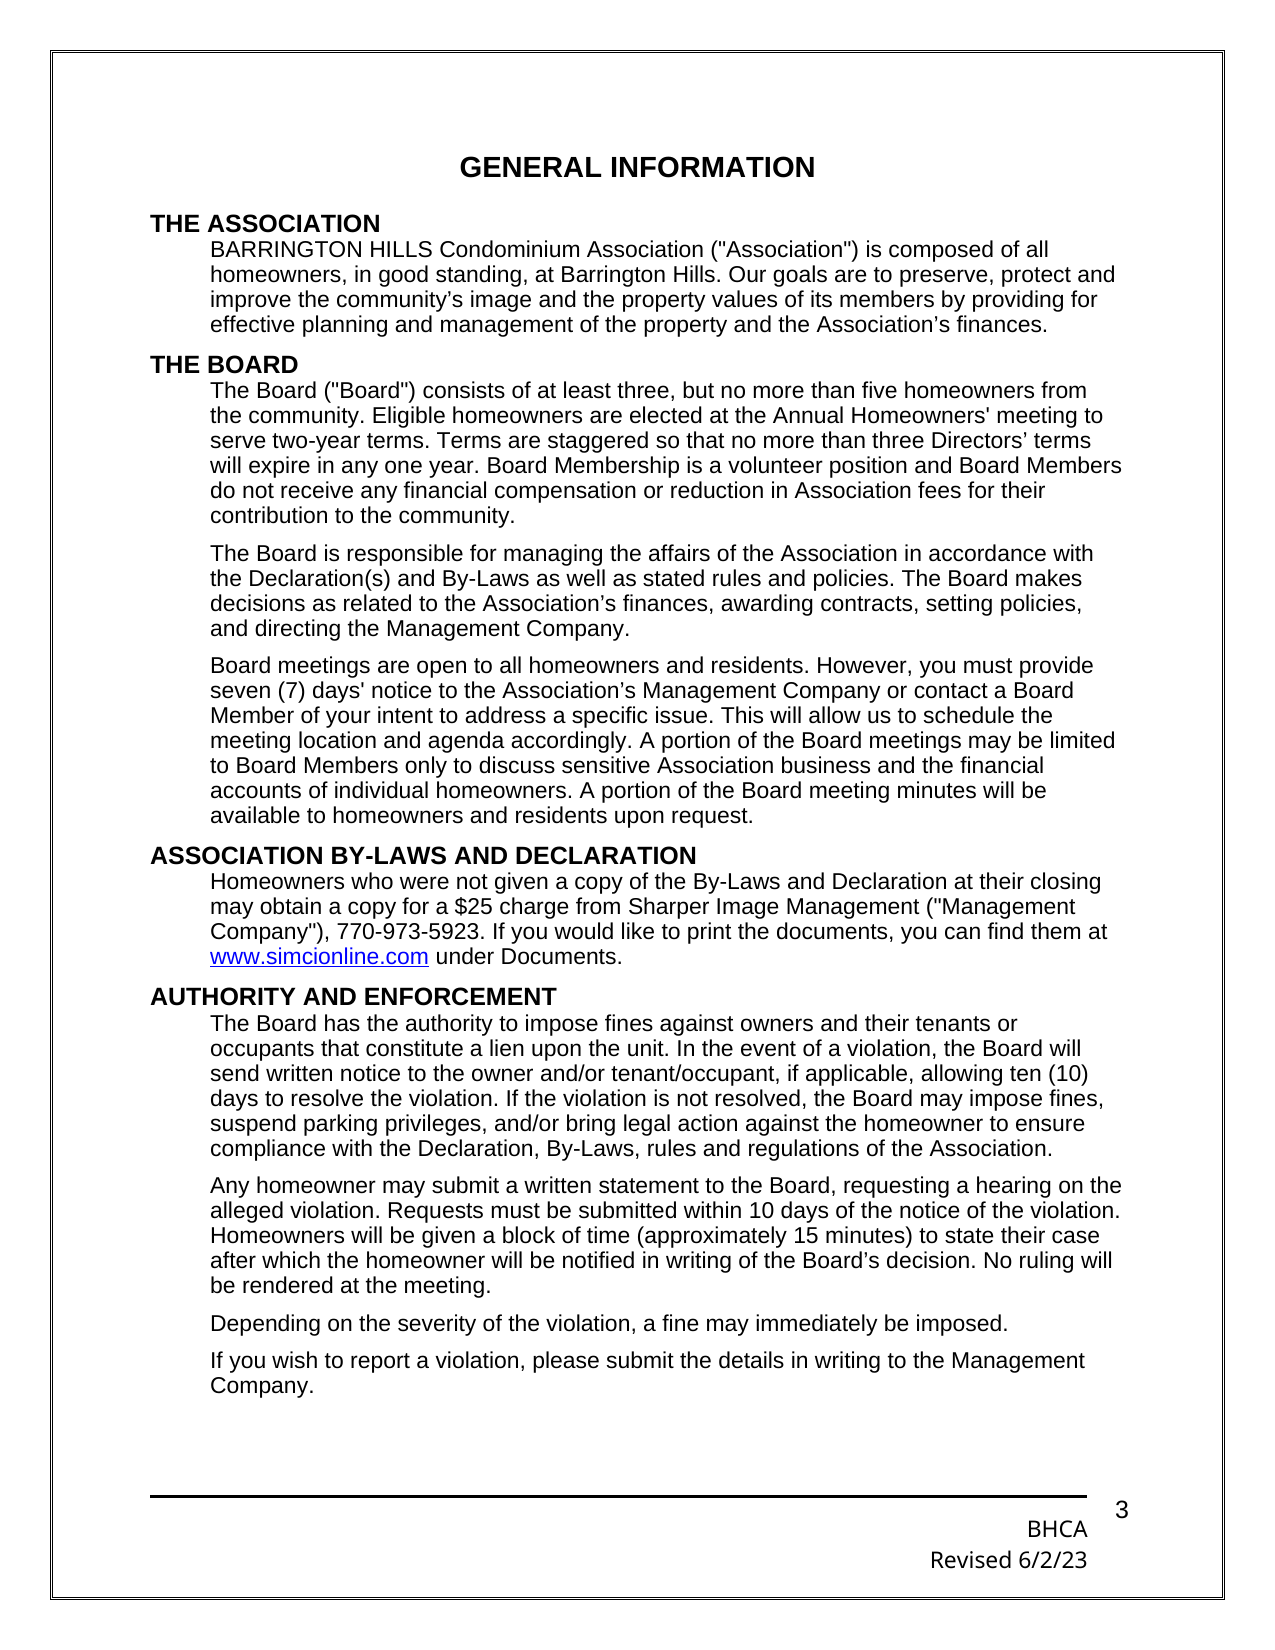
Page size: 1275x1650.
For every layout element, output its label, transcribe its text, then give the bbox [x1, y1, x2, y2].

subtitle AUTHORITY AND ENFORCEMENT [150, 982, 1125, 1011]
subtitle THE BOARD [150, 350, 1125, 378]
text The Board ("Board") consists of at least three, but no more than five homeowners from the community. Eligible homeowners are elected at the Annual Homeowners' meeting to serve two-year terms. Terms are staggered so that no more than three Directors’ terms will expire in any one year. Board Membership is a volunteer position and Board Members do not receive any financial compensation or reduction in Association fees for their contribution to the community. [210, 378, 1125, 528]
text Board meetings are open to all homeowners and residents. However, you must provide seven (7) days' notice to the Association’s Management Company or contact a Board Member of your intent to address a specific issue. This will allow us to schedule the meeting location and agenda accordingly. A portion of the Board meetings may be limited to Board Members only to discuss sensitive Association business and the financial accounts of individual homeowners. A portion of the Board meeting minutes will be available to homeowners and residents upon request. [210, 653, 1125, 828]
text Any homeowner may submit a written statement to the Board, requesting a hearing on the alleged violation. Requests must be submitted within 10 days of the notice of the violation. Homeowners will be given a block of time (approximately 15 minutes) to state their case after which the homeowner will be notified in writing of the Board’s decision. No ruling will be rendered at the meeting. [210, 1173, 1125, 1298]
text Depending on the severity of the violation, a fine may immediately be imposed. [210, 1311, 1125, 1336]
text BARRINGTON HILLS Condominium Association ("Association") is composed of all homeowners, in good standing, at Barrington Hills. Our goals are to preserve, protect and improve the community’s image and the property values of its members by providing for effective planning and management of the property and the Association’s finances. [210, 237, 1125, 337]
subtitle GENERAL INFORMATION [150, 150, 1125, 183]
subtitle ASSOCIATION BY-LAWS AND DECLARATION [150, 841, 1125, 870]
text Homeowners who were not given a copy of the By-Laws and Declaration at their closing may obtain a copy for a $25 charge from Sharper Image Management ("Management Company"), 770-973-5923. If you would like to print the documents, you can find them at www.simcionline.com under Documents. [210, 870, 1125, 970]
text If you wish to report a violation, please submit the details in writing to the Management Company. [210, 1348, 1125, 1398]
subtitle THE ASSOCIATION [150, 208, 1125, 237]
text The Board is responsible for managing the affairs of the Association in accordance with the Declaration(s) and By-Laws as well as stated rules and policies. The Board makes decisions as related to the Association’s finances, awarding contracts, setting policies, and directing the Management Company. [210, 541, 1125, 641]
text The Board has the authority to impose fines against owners and their tenants or occupants that constitute a lien upon the unit. In the event of a violation, the Board will send written notice to the owner and/or tenant/occupant, if applicable, allowing ten (10) days to resolve the violation. If the violation is not resolved, the Board may impose fines, suspend parking privileges, and/or bring legal action against the homeowner to ensure compliance with the Declaration, By-Laws, rules and regulations of the Association. [210, 1011, 1125, 1161]
